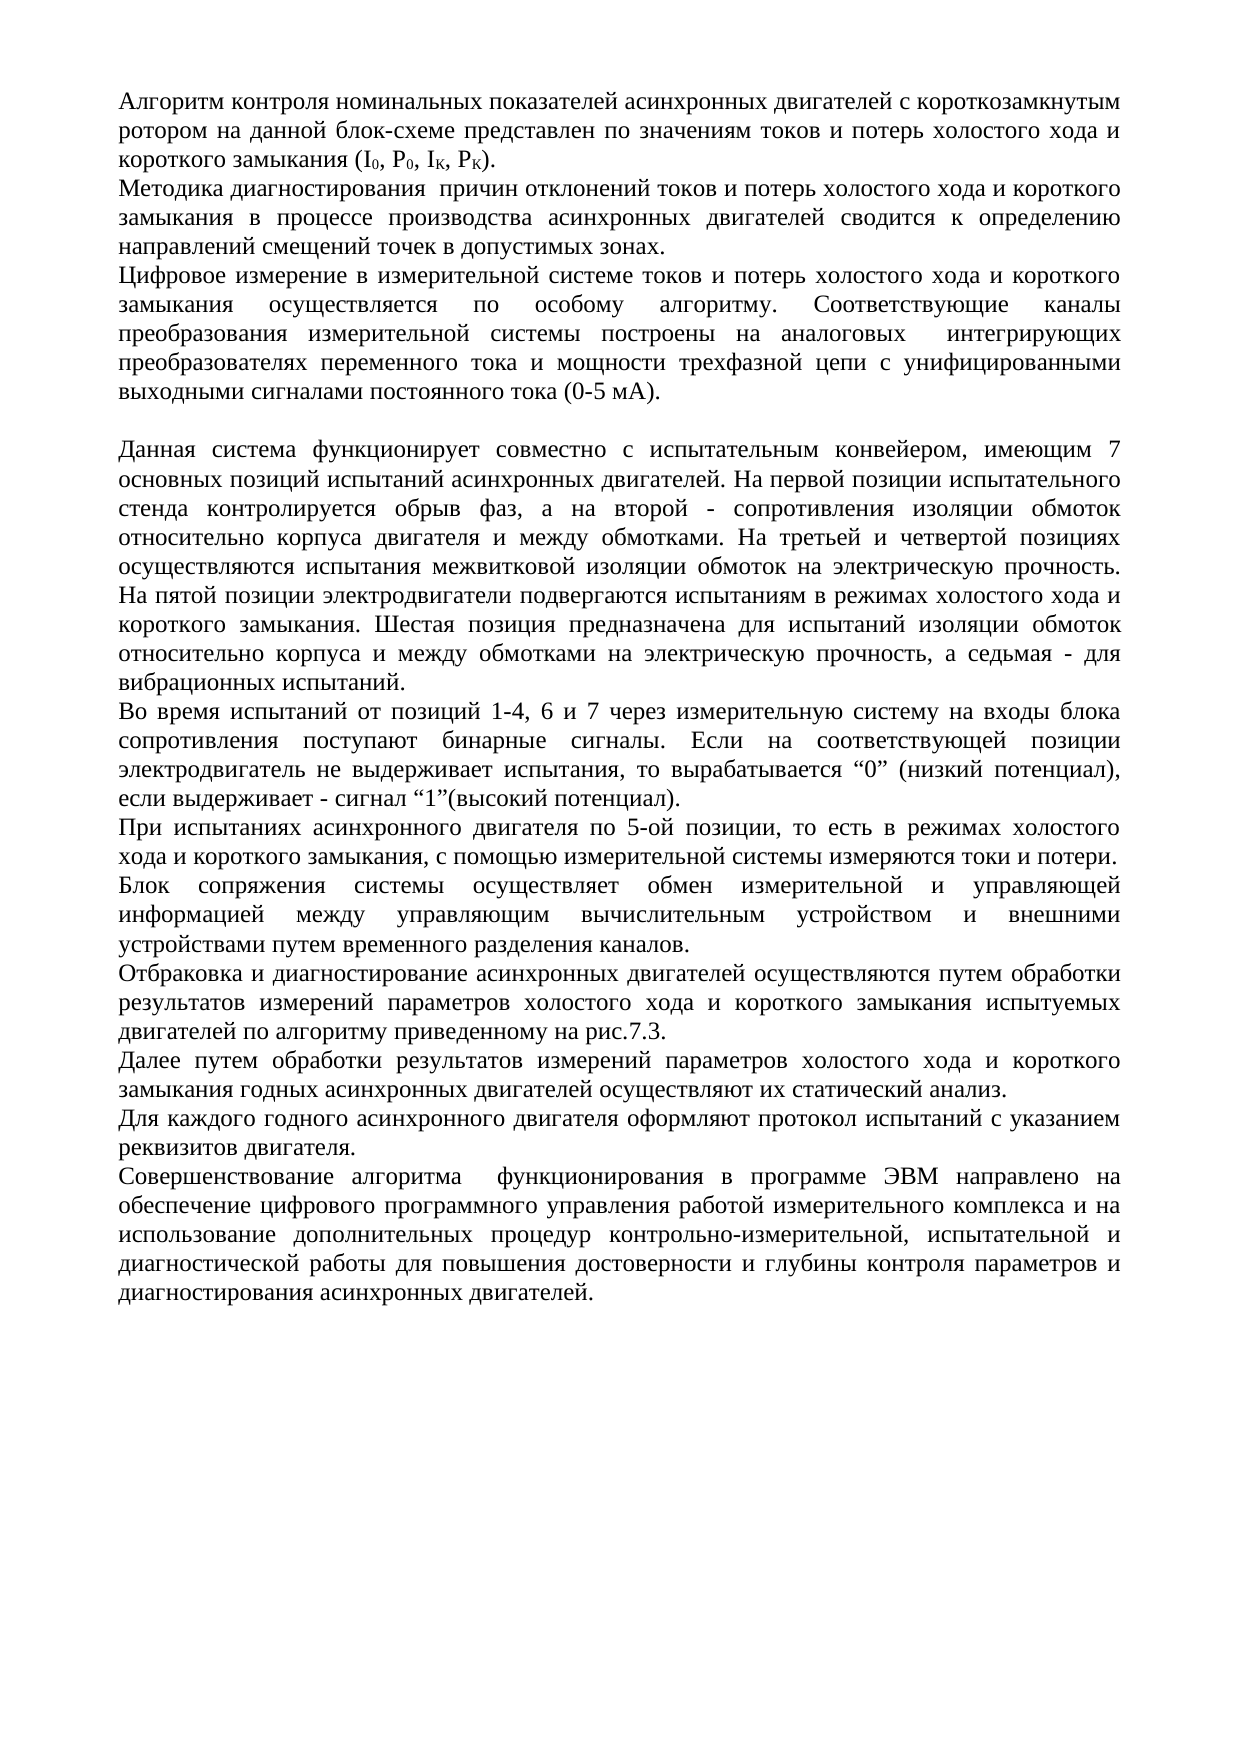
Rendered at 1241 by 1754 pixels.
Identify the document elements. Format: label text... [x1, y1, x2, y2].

text Методика диагностирования причин отклонений токов и потерь холостого хода и короткого замыкания в процессе производства асинхронных двигателей сводится к определению направлений смещений точек в допустимых зонах. [118, 173, 1122, 260]
text Данная система функционирует совместно с испытательным конвейером, имеющим 7 основных позиций испытаний асинхронных двигателей. На первой позиции испытательного стенда контролируется обрыв фаз, а на второй - сопротивления изоляции обмоток относительно корпуса двигателя и между обмотками. На третьей и четвертой позициях осуществляются испытания межвитковой изоляции обмоток на электрическую прочность. На пятой позиции электродвигатели подвергаются испытаниям в режимах холостого хода и короткого замыкания. Шестая позиция предназначена для испытаний изоляции обмоток относительно корпуса и между обмотками на электрическую прочность, а седьмая - для вибрационных испытаний. [118, 434, 1122, 696]
text Отбраковка и диагностирование асинхронных двигателей осуществляются путем обработки результатов измерений параметров холостого хода и короткого замыкания испытуемых двигателей по алгоритму приведенному на рис.7.3. [118, 957, 1122, 1045]
text Цифровое измерение в измерительной системе токов и потерь холостого хода и короткого замыкания осуществляется по особому алгоритму. Соответствующие каналы преобразования измерительной системы построены на аналоговых интегрирующих преобразователях переменного тока и мощности трехфазной цепи с унифицированными выходными сигналами постоянного тока (0-5 мА). [118, 260, 1122, 405]
text Для каждого годного асинхронного двигателя оформляют протокол испытаний с указанием реквизитов двигателя. [118, 1103, 1122, 1161]
text Далее путем обработки результатов измерений параметров холостого хода и короткого замыкания годных асинхронных двигателей осуществляют их статический анализ. [118, 1045, 1122, 1103]
text Алгоритм контроля номинальных показателей асинхронных двигателей с короткозамкнутым ротором на данной блок-схеме представлен по значениям токов и потерь холостого хода и короткого замыкания (I0, P0, IК, PК). [118, 86, 1122, 173]
text При испытаниях асинхронного двигателя по 5-ой позиции, то есть в режимах холостого хода и короткого замыкания, с помощью измерительной системы измеряются токи и потери. [118, 812, 1122, 870]
text Блок сопряжения системы осуществляет обмен измерительной и управляющей информацией между управляющим вычислительным устройством и внешними устройствами путем временного разделения каналов. [118, 870, 1122, 957]
text Совершенствование алгоритма функционирования в программе ЭВМ направлено на обеспечение цифрового программного управления работой измерительного комплекса и на использование дополнительных процедур контрольно-измерительной, испытательной и диагностической работы для повышения достоверности и глубины контроля параметров и диагностирования асинхронных двигателей. [118, 1161, 1122, 1306]
text Во время испытаний от позиций 1-4, 6 и 7 через измерительную систему на входы блока сопротивления поступают бинарные сигналы. Если на соответствующей позиции электродвигатель не выдерживает испытания, то вырабатывается “0” (низкий потенциал), если выдерживает - сигнал “1”(высокий потенциал). [118, 696, 1122, 812]
